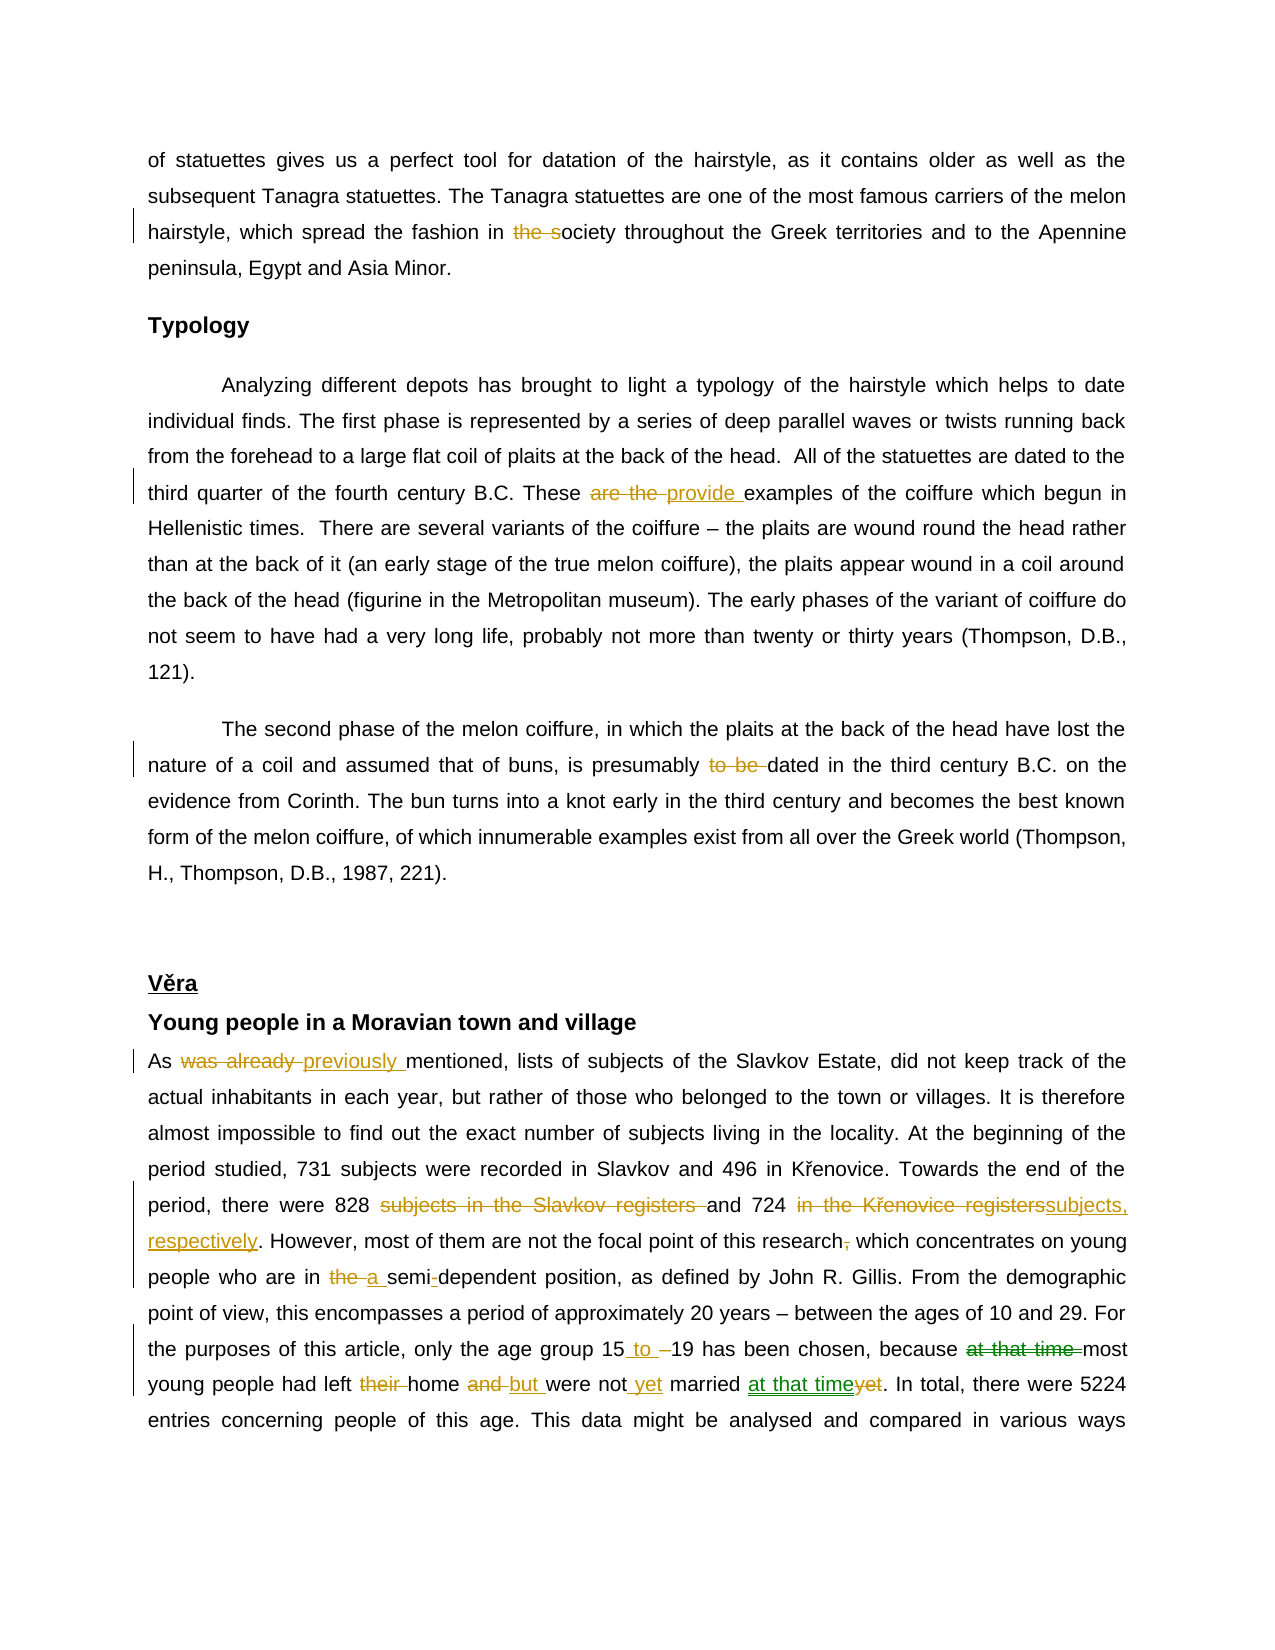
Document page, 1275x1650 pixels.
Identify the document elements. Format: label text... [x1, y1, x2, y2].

text Typology [148, 312, 1127, 338]
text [148, 148, 1127, 279]
text Věra [148, 970, 1127, 996]
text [148, 1049, 1127, 1432]
text Young people in a Moravian town and village [148, 1009, 1127, 1036]
text The second phase of the melon coiffure, in which the plaits at the back of the head have lost the nature of a coil and assumed that of buns, is presumably dated in the third century B.C. on the evidence from Corinth. The bun turns into a knot early in the third century and becomes the best known form of the melon coiffure, of which innumerable examples exist from all over the Greek world (Thompson, H., Thompson, D.B., 1987, 221). [148, 717, 1127, 884]
text Analyzing different depots has brought to light a typology of the hairstyle which helps to date individual finds. The first phase is represented by a series of deep parallel waves or twists running back from the forehead to a large flat coil of plaits at the back of the head. All of the statuettes are dated to the third quarter of the fourth century B.C. These examples of the coiffure which begun in Hellenistic times. There are several variants of the coiffure – the plaits are wound round the head rather than at the back of it (an early stage of the true melon coiffure), the plaits appear wound in a coil around the back of the head (figurine in the Metropolitan museum). The early phases of the variant of coiffure do not seem to have had a very long life, probably not more than twenty or thirty years (Thompson, D.B., 121). [148, 372, 1127, 684]
